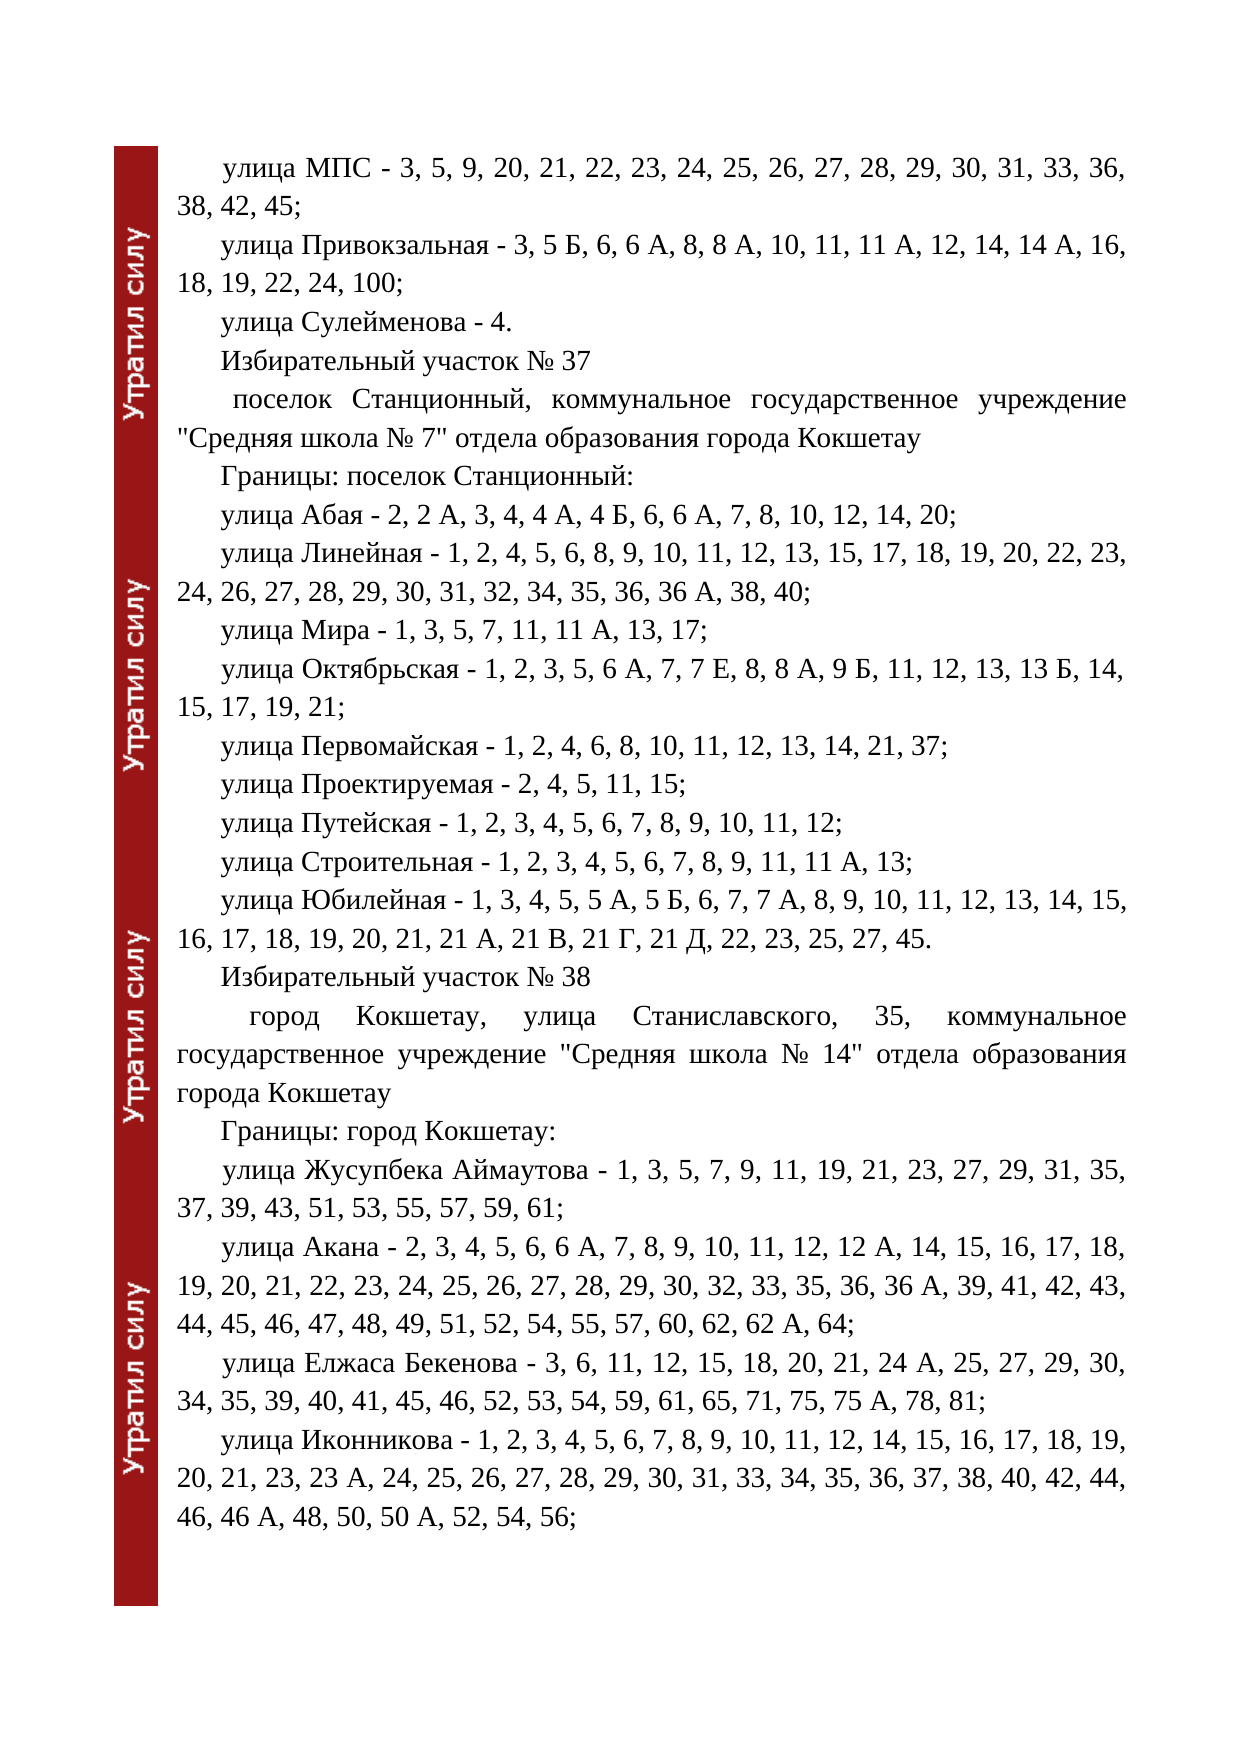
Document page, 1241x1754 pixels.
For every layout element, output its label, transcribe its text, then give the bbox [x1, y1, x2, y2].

picture [114, 299, 158, 304]
text Избирательный участок № 38 [112, 959, 1128, 993]
picture [114, 723, 158, 728]
text улица Первомайская - 1, 2, 4, 6, 8, 10, 11, 12, 13, 14, 21, 37; [112, 728, 1128, 762]
text улица Юбилейная - 1, 3, 4, 5, 5 А, 5 Б, 6, 7, 7 А, 8, 9, 10, 11, 12, 13, 14, 15, 16, 17, 18, 19, 20, 21, 21 А, 21 В, 21 Г, 21 Д, 22, 23, 25, 27, 45. [112, 882, 1128, 954]
picture [114, 839, 158, 844]
picture [114, 338, 158, 343]
picture [114, 646, 158, 651]
picture [114, 222, 158, 227]
text улица Елжаса Бекенова - 3, 6, 11, 12, 15, 18, 20, 21, 24 А, 25, 27, 29, 30, 34, 35, 39, 40, 41, 45, 46, 52, 53, 54, 59, 61, 65, 71, 75, 75 А, 78, 81; [112, 1345, 1128, 1417]
text улица Линейная - 1, 2, 4, 5, 6, 8, 9, 10, 11, 12, 13, 15, 17, 18, 19, 20, 22, 23, 24, 26, 27, 28, 29, 30, 31, 32, 34, 35, 36, 36 А, 38, 40; [112, 535, 1128, 607]
picture [114, 146, 158, 150]
picture [114, 877, 158, 882]
picture [114, 1340, 158, 1345]
picture [114, 1532, 158, 1606]
picture [114, 993, 158, 998]
text улица Мира - 1, 3, 5, 7, 11, 11 А, 13, 17; [112, 612, 1128, 646]
text улица Акана - 2, 3, 4, 5, 6, 6 А, 7, 8, 9, 10, 11, 12, 12 А, 14, 15, 16, 17, 18, 19, 20, 21, 22, 23, 24, 25, 26, 27, 28, 29, 30, 32, 33, 35, 36, 36 А, 39, 41, 42, 43, 44, 45, 46, 47, 48, 49, 51, 52, 54, 55, 57, 60, 62, 62 А, 64; [112, 1229, 1128, 1340]
picture [114, 800, 158, 805]
picture [114, 607, 158, 612]
picture [114, 1224, 158, 1229]
text город Кокшетау, улица Станиславского, 35, коммунальное государственное учреждение "Средняя школа № 14" отдела образования города Кокшетау [112, 998, 1128, 1108]
text улица Абая - 2, 2 А, 3, 4, 4 А, 4 Б, 6, 6 А, 7, 8, 10, 12, 14, 20; [112, 497, 1128, 530]
text улица Сулейменова - 4. [112, 304, 1128, 338]
picture [114, 376, 158, 381]
text Границы: город Кокшетау: [112, 1113, 1128, 1147]
text Границы: поселок Станционный: [112, 458, 1128, 492]
text поселок Станционный, коммунальное государственное учреждение "Средняя школа № 7" отдела образования города Кокшетау [112, 381, 1128, 453]
picture [114, 492, 158, 497]
picture [114, 1108, 158, 1113]
text улица Путейская - 1, 2, 3, 4, 5, 6, 7, 8, 9, 10, 11, 12; [112, 805, 1128, 839]
picture [114, 762, 158, 767]
text улица Жусупбека Аймаутова - 1, 3, 5, 7, 9, 11, 19, 21, 23, 27, 29, 31, 35, 37, 39, 43, 51, 53, 55, 57, 59, 61; [112, 1152, 1128, 1224]
picture [114, 954, 158, 959]
picture [114, 1417, 158, 1422]
picture [114, 530, 158, 535]
picture [114, 1147, 158, 1152]
text улица Иконникова - 1, 2, 3, 4, 5, 6, 7, 8, 9, 10, 11, 12, 14, 15, 16, 17, 18, 19, 20, 21, 23, 23 А, 24, 25, 26, 27, 28, 29, 30, 31, 33, 34, 35, 36, 37, 38, 40, 42, 44, 46, 46 А, 48, 50, 50 А, 52, 54, 56; [112, 1422, 1128, 1532]
text Избирательный участок № 37 [112, 343, 1128, 376]
text улица Привокзальная - 3, 5 Б, 6, 6 А, 8, 8 А, 10, 11, 11 А, 12, 14, 14 А, 16, 18, 19, 22, 24, 100; [112, 227, 1128, 299]
text улица Строительная - 1, 2, 3, 4, 5, 6, 7, 8, 9, 11, 11 А, 13; [112, 844, 1128, 877]
text улица Проектируемая - 2, 4, 5, 11, 15; [112, 767, 1128, 800]
picture [114, 453, 158, 458]
text улица Октябрьская - 1, 2, 3, 5, 6 А, 7, 7 Е, 8, 8 А, 9 Б, 11, 12, 13, 13 Б, 14, 15, 17, 19, 21; [112, 651, 1128, 723]
text улица МПС - 3, 5, 9, 20, 21, 22, 23, 24, 25, 26, 27, 28, 29, 30, 31, 33, 36, 38, 42, 45; [112, 150, 1128, 222]
